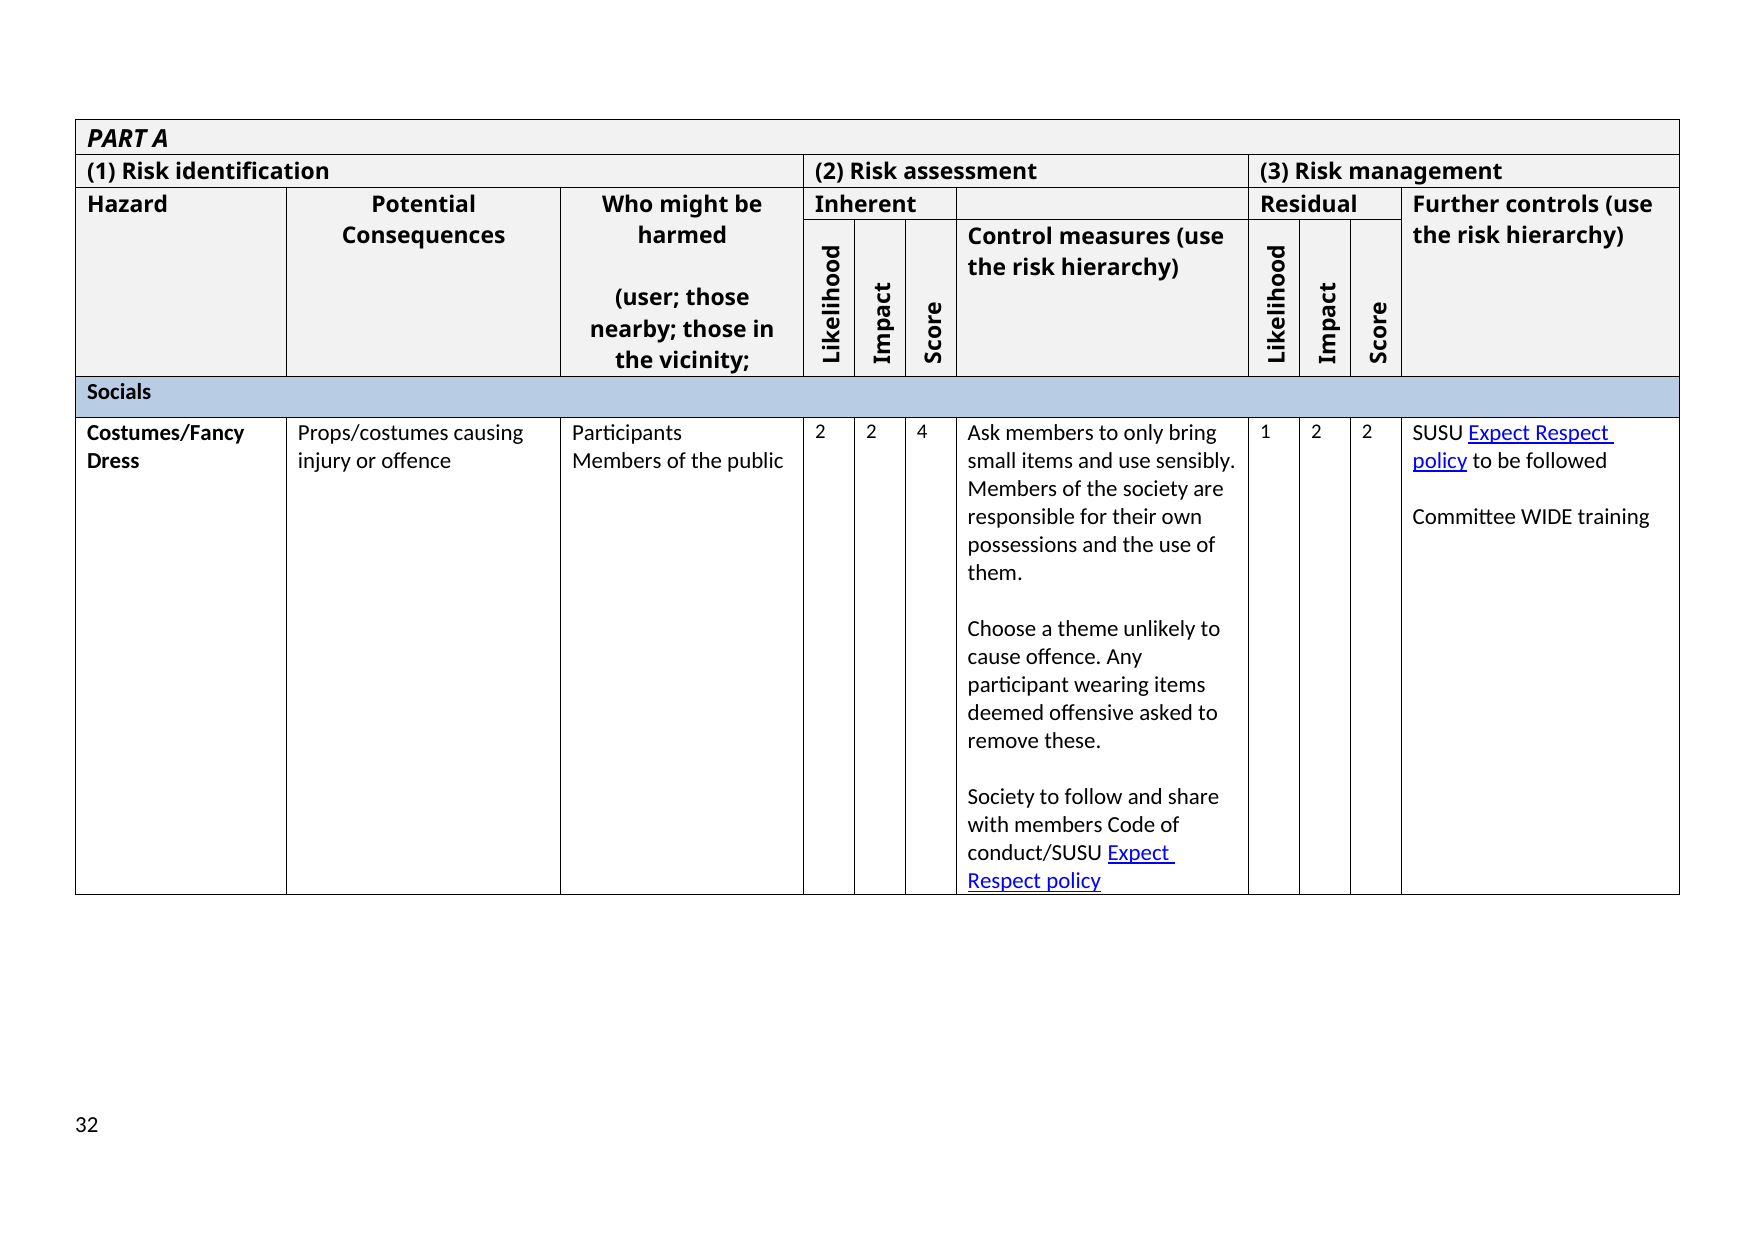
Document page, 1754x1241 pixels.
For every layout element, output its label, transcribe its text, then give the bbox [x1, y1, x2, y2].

table_cell Inherent [804, 188, 956, 219]
table_header PART A [76, 120, 1679, 154]
table_cell Score [906, 220, 956, 376]
table_cell (3) Risk management [1249, 155, 1679, 187]
table_cell 2 [1351, 418, 1401, 894]
table_cell 1 [1249, 418, 1299, 894]
table_cell 2 [855, 418, 905, 894]
table_cell Props/costumes causing injury or offence [287, 418, 560, 894]
table_cell Who might be harmed (user; those nearby; those in the vicinity; members of the public) [561, 188, 803, 376]
table_cell 2 [1300, 418, 1350, 894]
table_cell Score [1351, 220, 1401, 376]
table_cell Impact [855, 220, 905, 376]
table_cell Potential Consequences [287, 188, 560, 376]
table_cell 4 [906, 418, 956, 894]
table_cell Control measures (use the risk hierarchy) [957, 220, 1248, 376]
table_cell 2 [804, 418, 854, 894]
table_cell (1) Risk identification [76, 155, 803, 187]
table_cell Hazard [76, 188, 286, 376]
table_cell Socials [76, 377, 1679, 417]
table_cell SUSU Expect Respect policy to be followed Committee WIDE training [1402, 418, 1679, 894]
table_cell Costumes/Fancy Dress [76, 418, 286, 894]
table_cell Participants Members of the public [561, 418, 803, 894]
table_cell Likelihood [1249, 220, 1299, 376]
table_cell Impact [1300, 220, 1350, 376]
table_cell Ask members to only bring small items and use sensibly. Members of the society are responsible for their own possessions and the use of them. Choose a theme unlikely to cause offence. Any participant wearing items deemed offensive asked to remove these. Society to follow and share with members Code of conduct/SUSU Expect Respect policy [957, 418, 1248, 894]
table_cell (2) Risk assessment [804, 155, 1248, 187]
table_cell Likelihood [804, 220, 854, 376]
table_cell Further controls (use the risk hierarchy) [1402, 188, 1679, 376]
table_cell [957, 188, 1248, 219]
table_cell Residual [1249, 188, 1401, 219]
